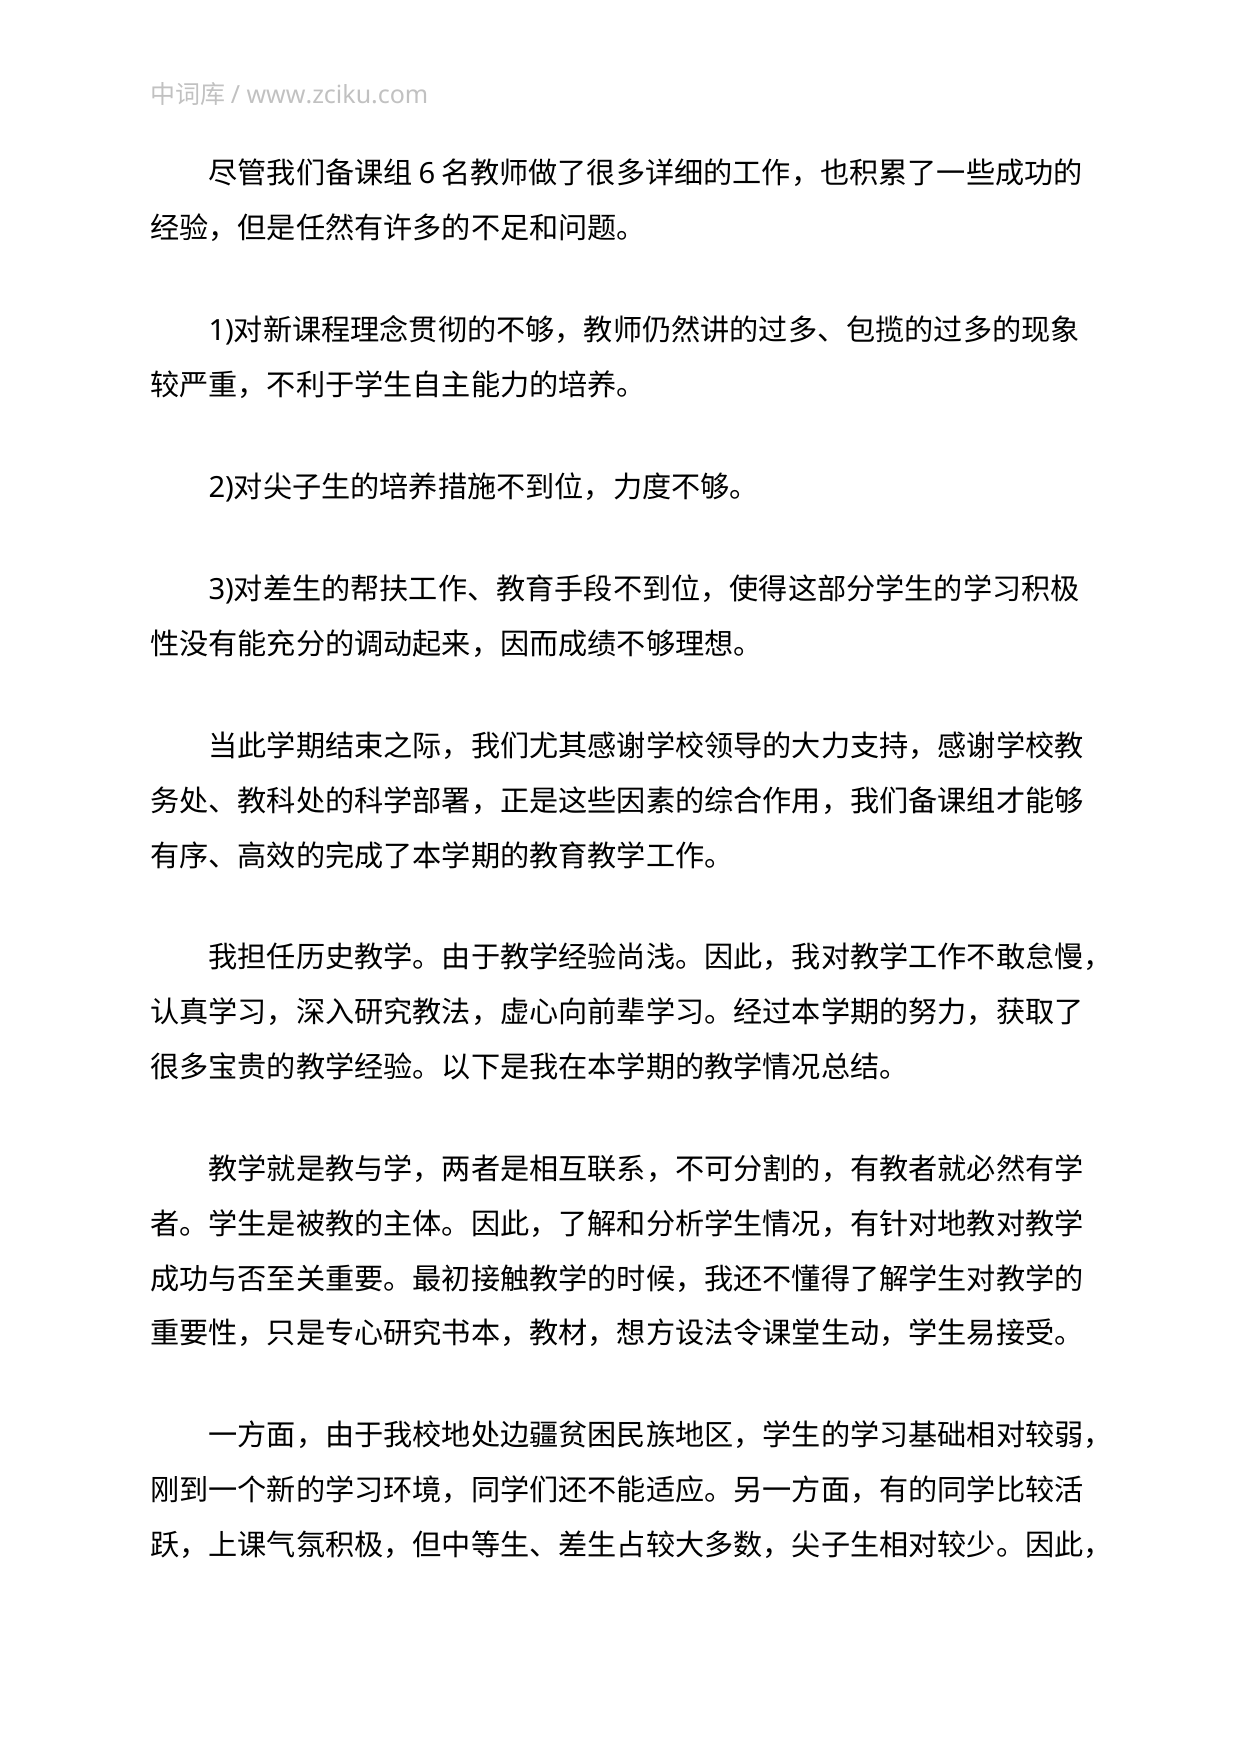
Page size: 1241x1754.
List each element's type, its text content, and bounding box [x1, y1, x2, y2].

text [150, 1412, 1090, 1564]
text 1)对新课程理念贯彻的不够，教师仍然讲的过多、包揽的过多的现象较严重，不利于学生自主能力的培养。 [150, 307, 1090, 404]
text 2)对尖子生的培养措施不到位，力度不够。 [150, 463, 1090, 506]
text 我担任历史教学。由于教学经验尚浅。因此，我对教学工作不敢怠慢，认真学习，深入研究教法，虚心向前辈学习。经过本学期的努力，获取了很多宝贵的教学经验。以下是我在本学期的教学情况总结。 [150, 934, 1090, 1086]
text 教学就是教与学，两者是相互联系，不可分割的，有教者就必然有学者。学生是被教的主体。因此，了解和分析学生情况，有针对地教对教学成功与否至关重要。最初接触教学的时候，我还不懂得了解学生对教学的重要性，只是专心研究书本，教材，想方设法令课堂生动，学生易接受。 [150, 1145, 1090, 1352]
text 当此学期结束之际，我们尤其感谢学校领导的大力支持，感谢学校教务处、教科处的科学部署，正是这些因素的综合作用，我们备课组才能够有序、高效的完成了本学期的教育教学工作。 [150, 722, 1090, 874]
text 3)对差生的帮扶工作、教育手段不到位，使得这部分学生的学习积极性没有能充分的调动起来，因而成绩不够理想。 [150, 566, 1090, 663]
text 尽管我们备课组6名教师做了很多详细的工作，也积累了一些成功的经验，但是任然有许多的不足和问题。 [150, 150, 1090, 247]
